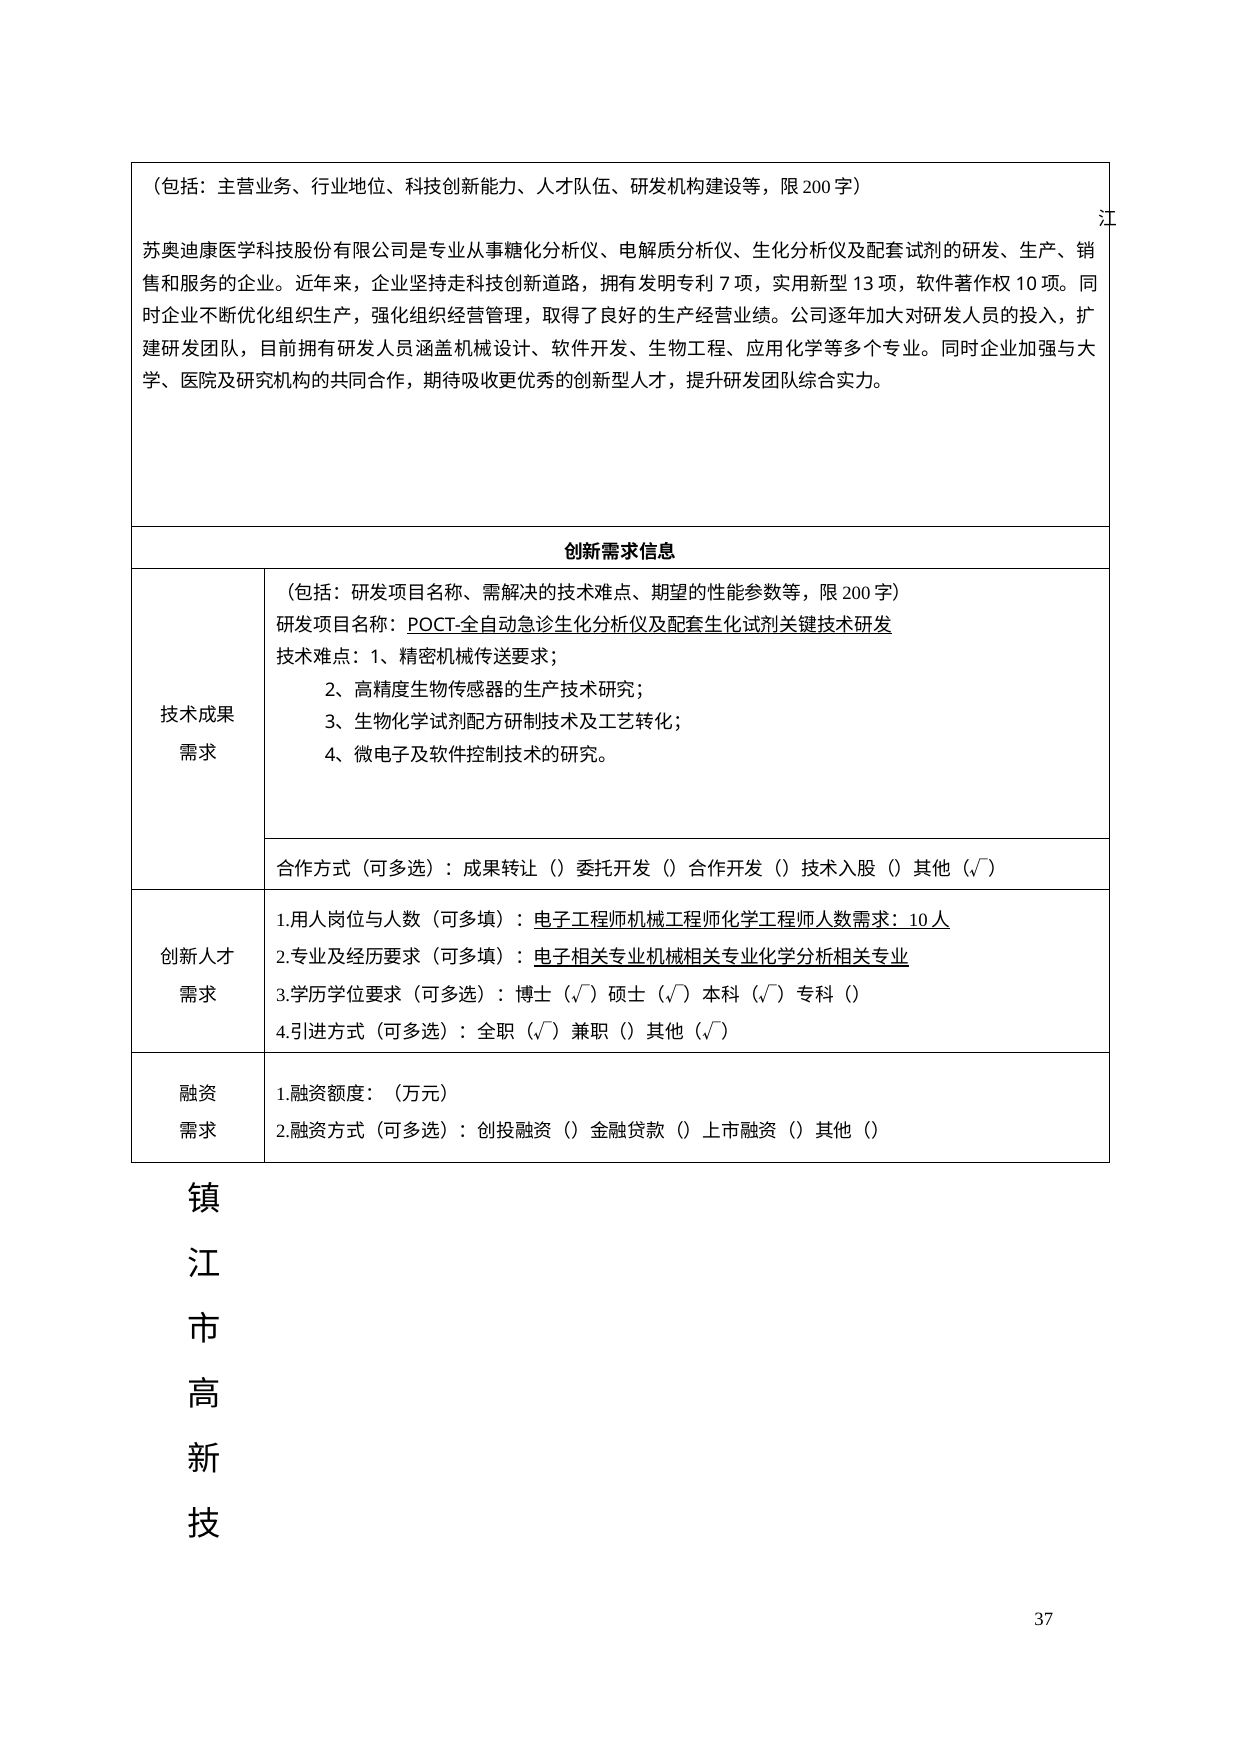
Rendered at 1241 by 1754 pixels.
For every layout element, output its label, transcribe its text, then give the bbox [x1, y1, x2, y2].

table_cell 创新人才 需求 [132, 890, 264, 1052]
table_cell 创新需求信息 [132, 527, 1109, 568]
table_cell 合作方式（可多选）：成果转让（）委托开发（）合作开发（）技术入股（）其他（√） [265, 839, 1109, 889]
table_cell 1.用人岗位与人数（可多填）：电子工程师机械工程师化学工程师人数需求：10人 2.专业及经历要求（可多填）：电子相关专业机械相关专业化学分析相关专业 3.学历学位要求（可多选）：博士（√）硕士（√）本科（√）专科（） 4.引进方式（可多选）：全职（√）兼职（）其他（√） [265, 890, 1109, 1052]
table_cell （包括：研发项目名称、需解决的技术难点、期望的性能参数等，限200字） 研发项目名称：POCT-全自动急诊生化分析仪及配套生化试剂关键技术研发 技术难点：1、精密机械传送要求； 2、高精度生物传感器的生产技术研究； 3、生物化学试剂配方研制技术及工艺转化； 4、微电子及软件控制技术的研究。 [265, 569, 1109, 838]
table_cell 技术成果 需求 [132, 569, 264, 889]
table_cell 1.融资额度：（万元） 2.融资方式（可多选）：创投融资（）金融贷款（）上市融资（）其他（） [265, 1053, 1109, 1162]
table_cell 融资 需求 [132, 1053, 264, 1162]
table_cell （包括：主营业务、行业地位、科技创新能力、人才队伍、研发机构建设等，限200字） 江苏奥迪康医学科技股份有限公司是专业从事糖化分析仪、电解质分析仪、生化分析仪及配套试剂的研发、生产、销售和服务的企业。近年来，企业坚持走科技创新道路，拥有发明专利7项，实用新型13项，软件著作权10项。同时企业不断优化组织生产，强化组织经营管理，取得了良好的生产经营业绩。公司逐年加大对研发人员的投入，扩建研发团队，目前拥有研发人员涵盖机械设计、软件开发、生物工程、应用化学等多个专业。同时企业加强与大学、医院及研究机构的共同合作，期待吸收更优秀的创新型人才，提升研发团队综合实力。 [132, 163, 1109, 526]
